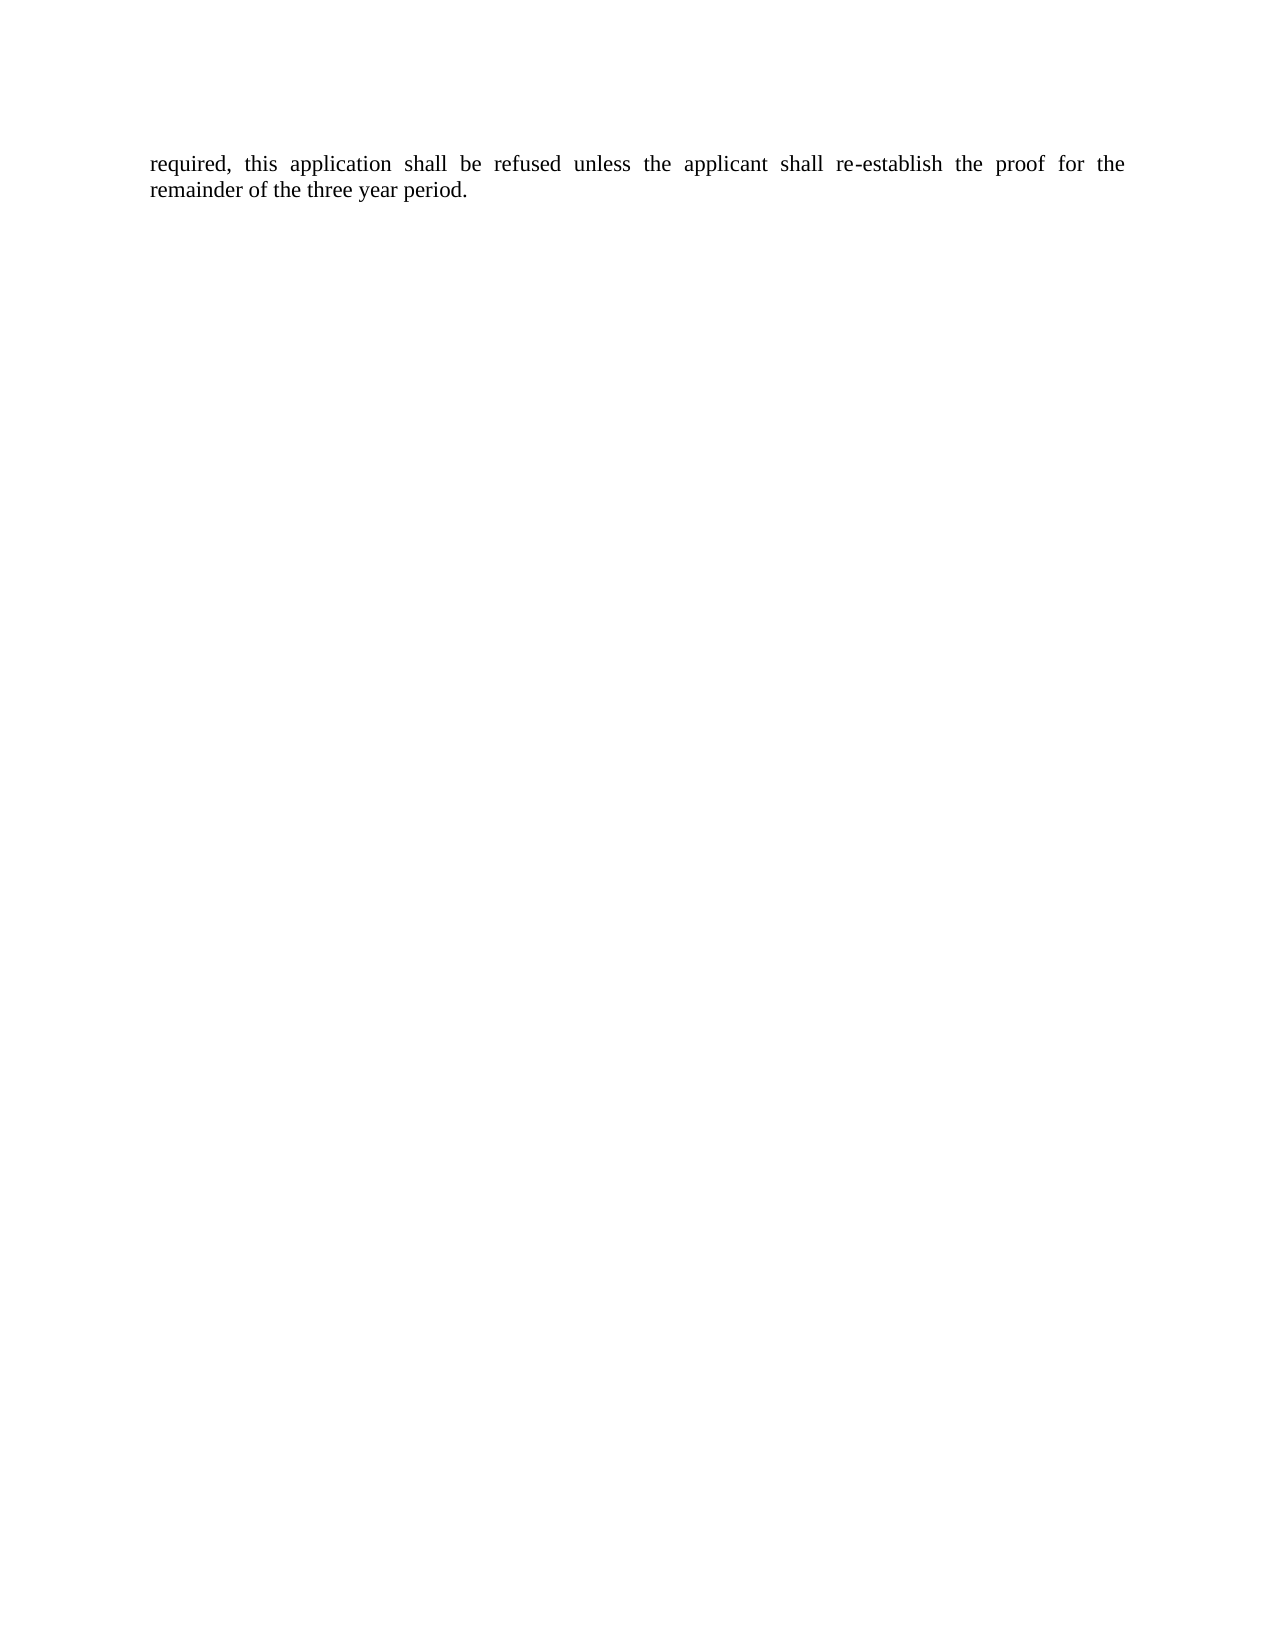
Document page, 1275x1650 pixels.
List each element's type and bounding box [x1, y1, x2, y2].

text [150, 150, 1125, 203]
